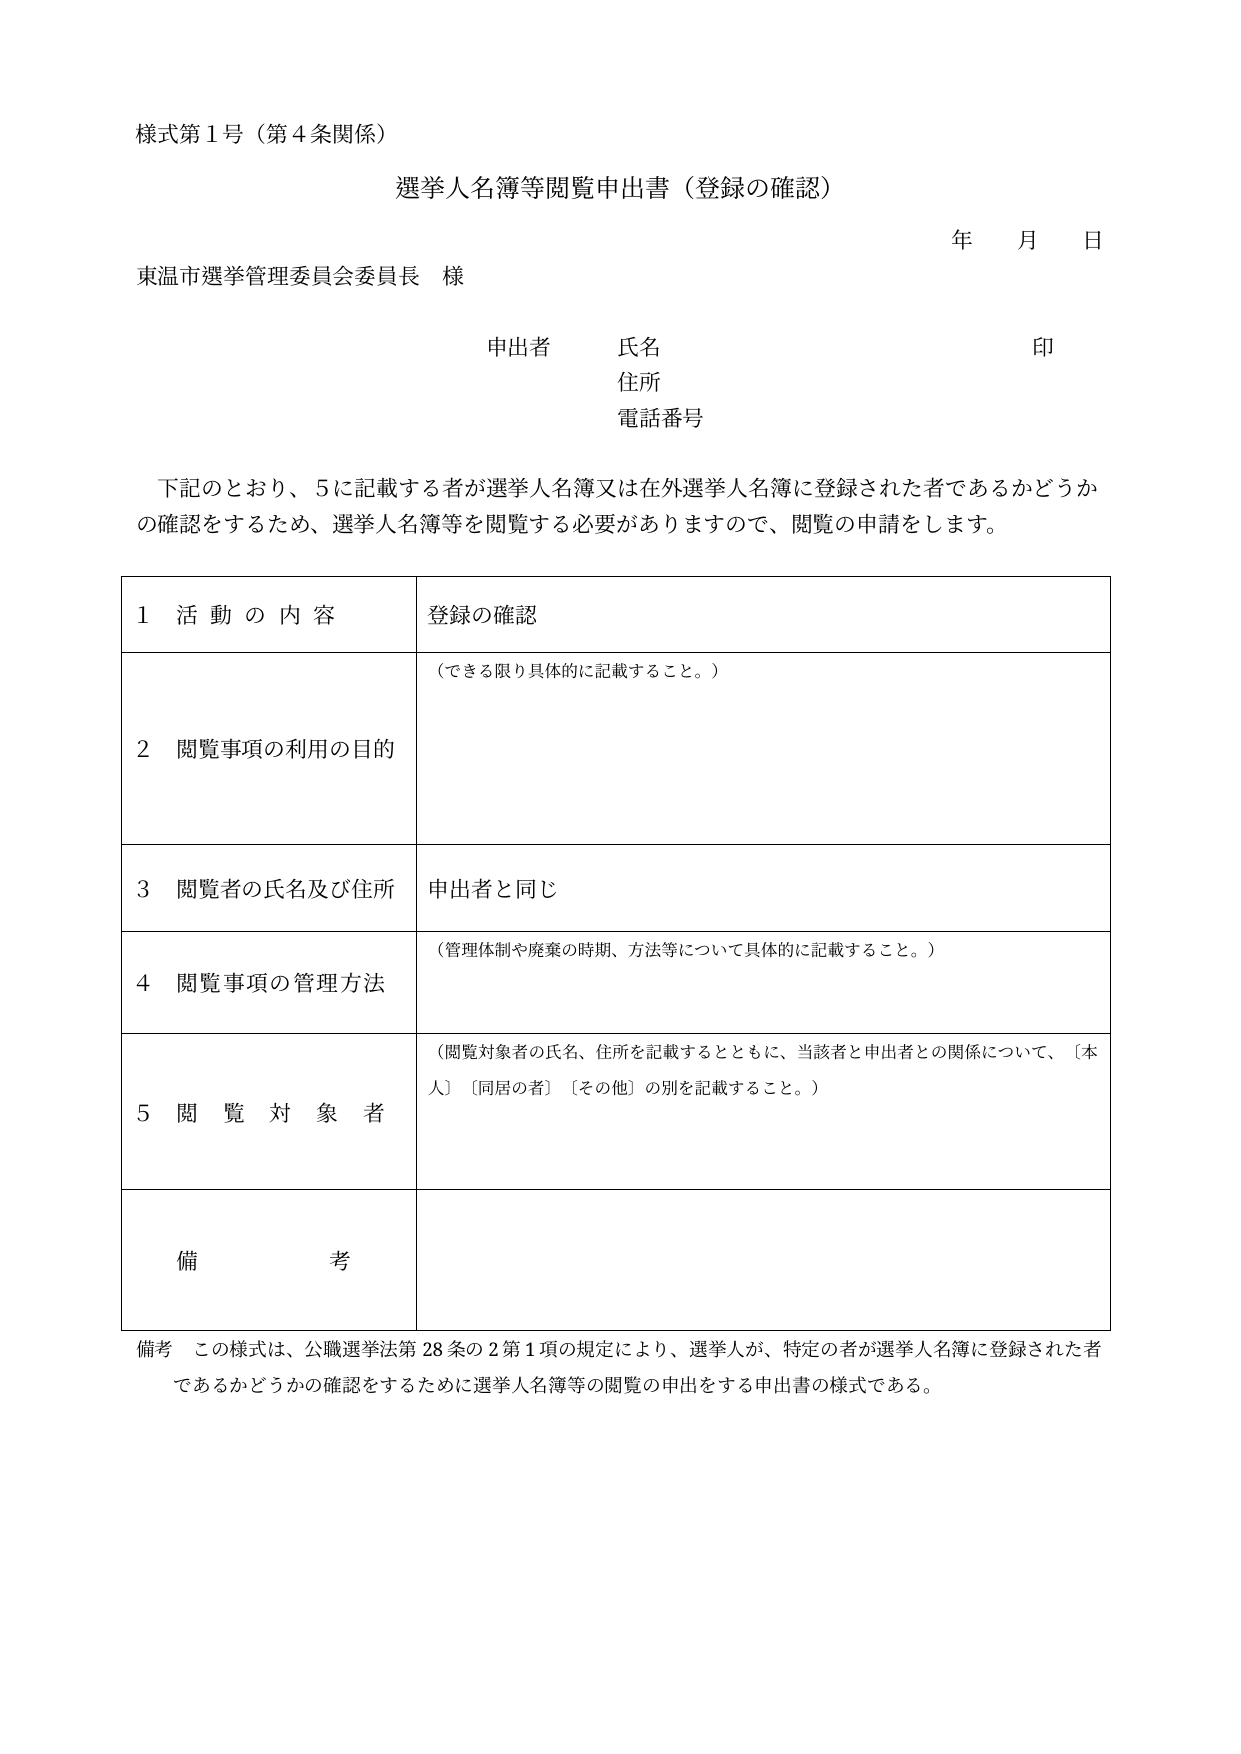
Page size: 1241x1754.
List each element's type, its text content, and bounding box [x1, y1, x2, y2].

text 下記のとおり、５に記載する者が選挙人名簿又は在外選挙人名簿に登録された者であるかどうかの確認をするため、選挙人名簿等を閲覧する必要がありますので、閲覧の申請をします。 [136, 470, 1104, 541]
text 申出者 氏名 印 [354, 328, 1104, 363]
text 年 月 日 [136, 222, 1104, 257]
text 電話番号 [464, 399, 1104, 434]
table_header 登録の確認 [417, 577, 1110, 652]
table_cell （できる限り具体的に記載すること。） [417, 653, 1110, 843]
text 様式第１号（第４条関係） [135, 116, 1104, 151]
table_cell 申出者と同じ [417, 845, 1110, 931]
text 備考 この様式は、公職選挙法第28条の2第1項の規定により、選挙人が、特定の者が選挙人名簿に登録された者であるかどうかの確認をするために選挙人名簿等の閲覧の申出をする申出書の様式である。 [136, 1331, 1104, 1402]
table_cell ２ 閲覧事項の利用の目的 [122, 653, 416, 843]
text 住所 [464, 363, 1104, 399]
table_cell ３ 閲覧者の氏名及び住所 [122, 845, 416, 931]
text 選挙人名簿等閲覧申出書（登録の確認） [136, 151, 1104, 222]
table_cell （管理体制や廃棄の時期、方法等について具体的に記載すること。） [417, 932, 1110, 1033]
table_cell ５ 閲 覧 対 象 者 [122, 1034, 416, 1189]
table_cell 備 考 [122, 1190, 416, 1330]
table_header １ 活動の内容 [122, 577, 416, 652]
table_cell （閲覧対象者の氏名、住所を記載するとともに、当該者と申出者との関係について、〔本人〕〔同居の者〕〔その他〕の別を記載すること。） [417, 1034, 1110, 1189]
text 東温市選挙管理委員会委員長 様 [136, 257, 1104, 293]
table_cell ４ 閲覧事項の管理方法 [122, 932, 416, 1033]
table_cell [417, 1190, 1110, 1330]
